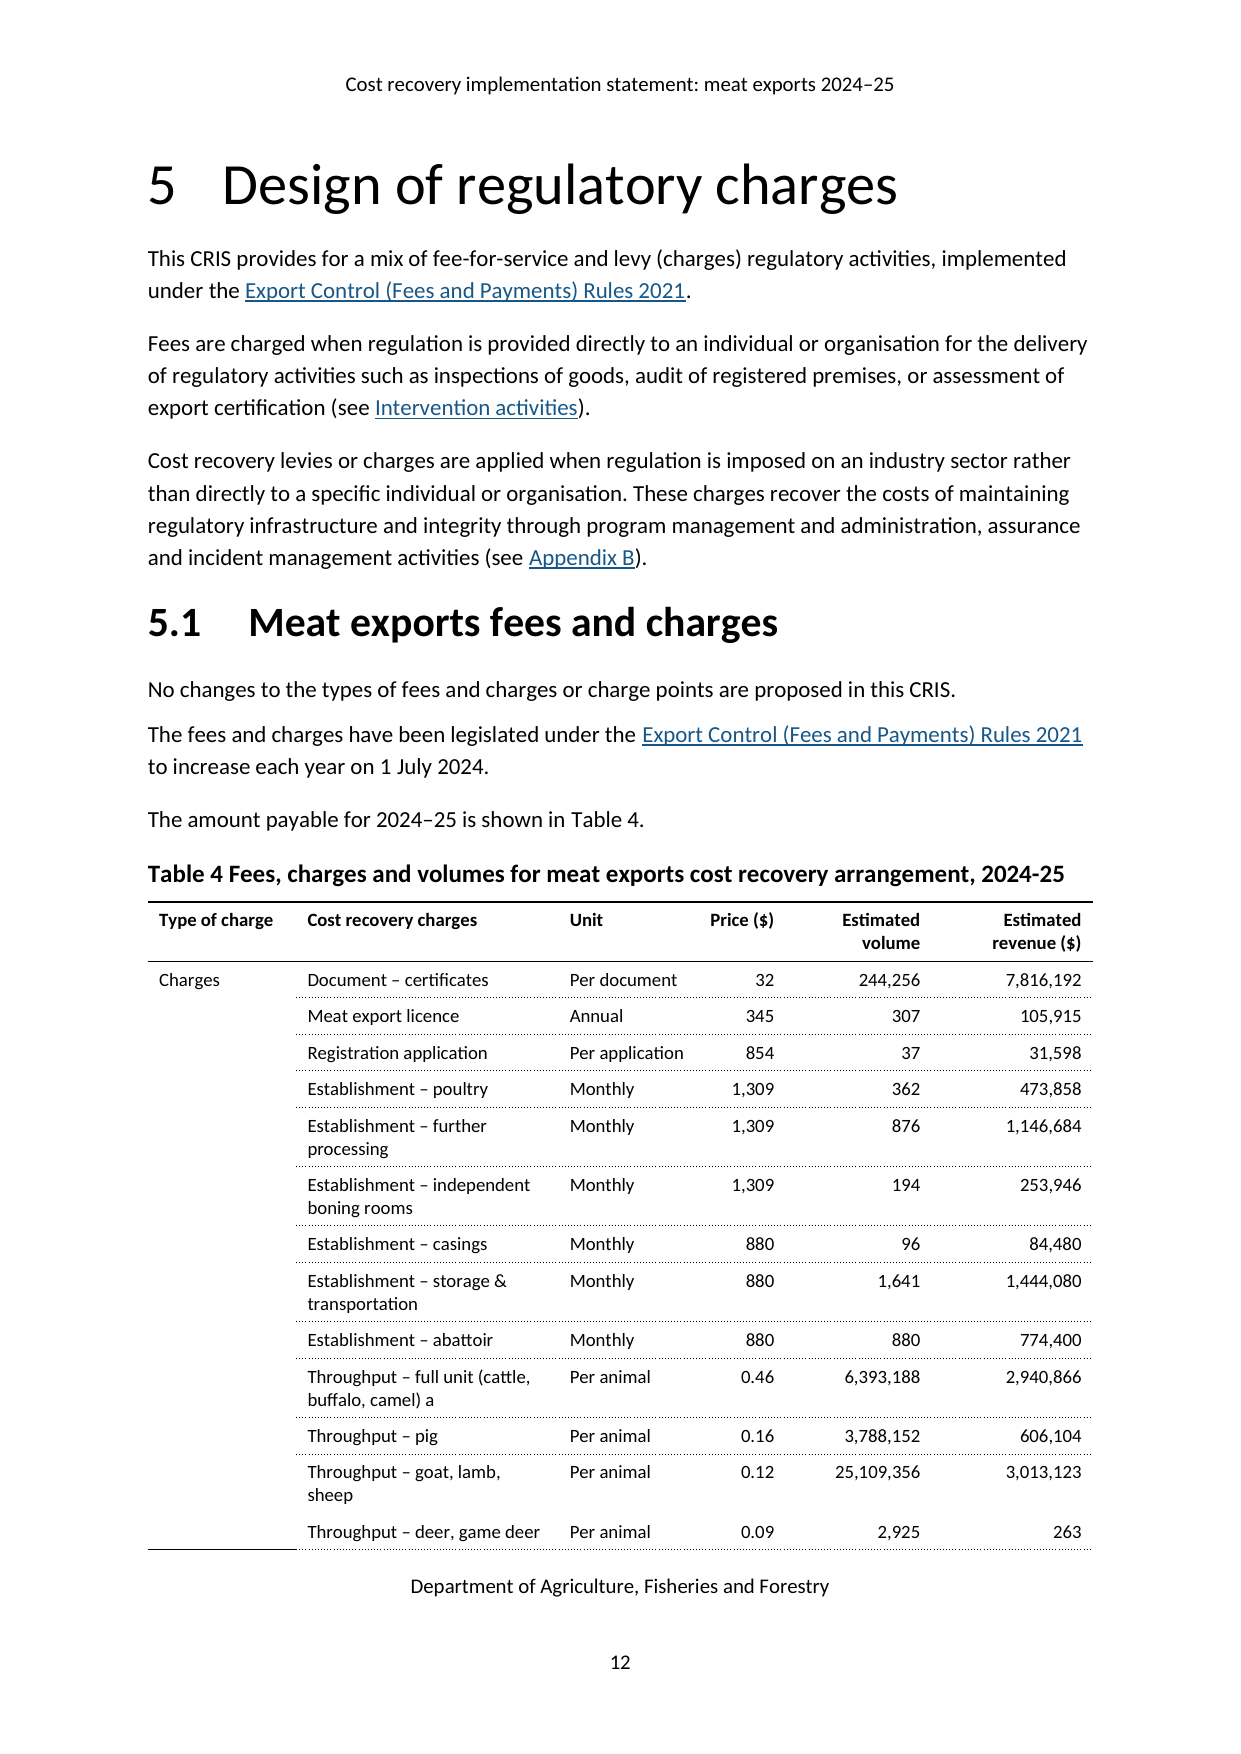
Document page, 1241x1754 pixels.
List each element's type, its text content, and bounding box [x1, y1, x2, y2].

table_cell 0.46 [699, 1358, 785, 1417]
table_cell 2,925 [785, 1513, 931, 1549]
table_cell 1,641 [785, 1262, 931, 1321]
table_cell Throughput – pig [296, 1417, 558, 1453]
text This CRIS provides for a mix of fee-for-service and levy (charges) regulatory activities, implemented under the Export Control (Fees and Payments) Rules 2021. [148, 244, 1092, 304]
table_cell Establishment – poultry [296, 1070, 558, 1107]
subtitle Meat exports fees and charges [148, 596, 1092, 647]
table_cell 7,816,192 [931, 962, 1092, 997]
table_header Estimated revenue ($) [931, 903, 1092, 961]
table_cell 3,013,123 [931, 1454, 1092, 1513]
text The fees and charges have been legislated under the Export Control (Fees and Payments) Rules 2021 to increase each year on 1 July 2024. [148, 720, 1092, 780]
table_cell Per animal [558, 1454, 698, 1513]
table_cell Per animal [558, 1358, 698, 1417]
table_cell Throughput – deer, game deer [296, 1513, 558, 1549]
table_cell Per animal [558, 1513, 698, 1549]
table_cell 880 [785, 1321, 931, 1358]
table_header Type of charge [148, 903, 296, 961]
text Table 4 Fees, charges and volumes for meat exports cost recovery arrangement, 2024-25 [148, 858, 1092, 889]
table_cell 473,858 [931, 1070, 1092, 1107]
table_cell Establishment – further processing [296, 1107, 558, 1166]
subtitle Design of regulatory charges [148, 148, 1092, 219]
table_cell 362 [785, 1070, 931, 1107]
table_cell 3,788,152 [785, 1417, 931, 1453]
table_cell 253,946 [931, 1166, 1092, 1225]
table_cell 31,598 [931, 1034, 1092, 1070]
text The amount payable for 2024–25 is shown in Table 4. [148, 805, 1092, 833]
table_cell Monthly [558, 1070, 698, 1107]
table_cell 0.16 [699, 1417, 785, 1453]
table_cell 2,940,866 [931, 1358, 1092, 1417]
text Fees are charged when regulation is provided directly to an individual or organisation for the delivery of regulatory activities such as inspections of goods, audit of registered premises, or assessment of export certification (see Intervention activities). [148, 329, 1092, 422]
table_cell 244,256 [785, 962, 931, 997]
table_cell Monthly [558, 1225, 698, 1262]
table_cell 96 [785, 1225, 931, 1262]
table_cell Meat export licence [296, 997, 558, 1034]
table_cell Document – certificates [296, 962, 558, 997]
table_cell 105,915 [931, 997, 1092, 1034]
table_cell 774,400 [931, 1321, 1092, 1358]
table_cell 1,309 [699, 1070, 785, 1107]
table_cell 0.09 [699, 1513, 785, 1549]
table_cell 880 [699, 1225, 785, 1262]
table_cell 345 [699, 997, 785, 1034]
table_cell Throughput – full unit (cattle, buffalo, camel) a [296, 1358, 558, 1417]
table_cell Establishment – casings [296, 1225, 558, 1262]
table_cell 32 [699, 962, 785, 997]
table_cell Monthly [558, 1262, 698, 1321]
table_cell 854 [699, 1034, 785, 1070]
table_header Unit [558, 903, 698, 961]
table_cell Annual [558, 997, 698, 1034]
table_cell Monthly [558, 1107, 698, 1166]
table_cell 1,444,080 [931, 1262, 1092, 1321]
table_cell Monthly [558, 1166, 698, 1225]
text Cost recovery levies or charges are applied when regulation is imposed on an industry sector rather than directly to a specific individual or organisation. These charges recover the costs of maintaining regulatory infrastructure and integrity through program management and administration, assurance and incident management activities (see Appendix B). [148, 447, 1092, 571]
table_cell 1,309 [699, 1166, 785, 1225]
table_cell Monthly [558, 1321, 698, 1358]
table_cell 263 [931, 1513, 1092, 1549]
table_cell 880 [699, 1321, 785, 1358]
table_cell 84,480 [931, 1225, 1092, 1262]
table_cell Per document [558, 962, 698, 997]
table_header Estimated volume [785, 903, 931, 961]
table_cell Charges [148, 962, 296, 1549]
table_cell 880 [699, 1262, 785, 1321]
table_cell 0.12 [699, 1454, 785, 1513]
table_header Cost recovery charges [296, 903, 558, 961]
text No changes to the types of fees and charges or charge points are proposed in this CRIS. [148, 675, 1092, 703]
table_cell 6,393,188 [785, 1358, 931, 1417]
table_cell 606,104 [931, 1417, 1092, 1453]
table_cell 25,109,356 [785, 1454, 931, 1513]
table_cell Throughput – goat, lamb, sheep [296, 1454, 558, 1513]
table_cell 876 [785, 1107, 931, 1166]
table_cell Registration application [296, 1034, 558, 1070]
table_cell Establishment – independent boning rooms [296, 1166, 558, 1225]
table_cell 37 [785, 1034, 931, 1070]
table_cell 1,146,684 [931, 1107, 1092, 1166]
table_cell Establishment – storage & transportation [296, 1262, 558, 1321]
table_cell Per application [558, 1034, 698, 1070]
table_cell Establishment – abattoir [296, 1321, 558, 1358]
table_header Price ($) [699, 903, 785, 961]
table_cell 1,309 [699, 1107, 785, 1166]
table_cell 194 [785, 1166, 931, 1225]
table_cell 307 [785, 997, 931, 1034]
table_cell Per animal [558, 1417, 698, 1453]
